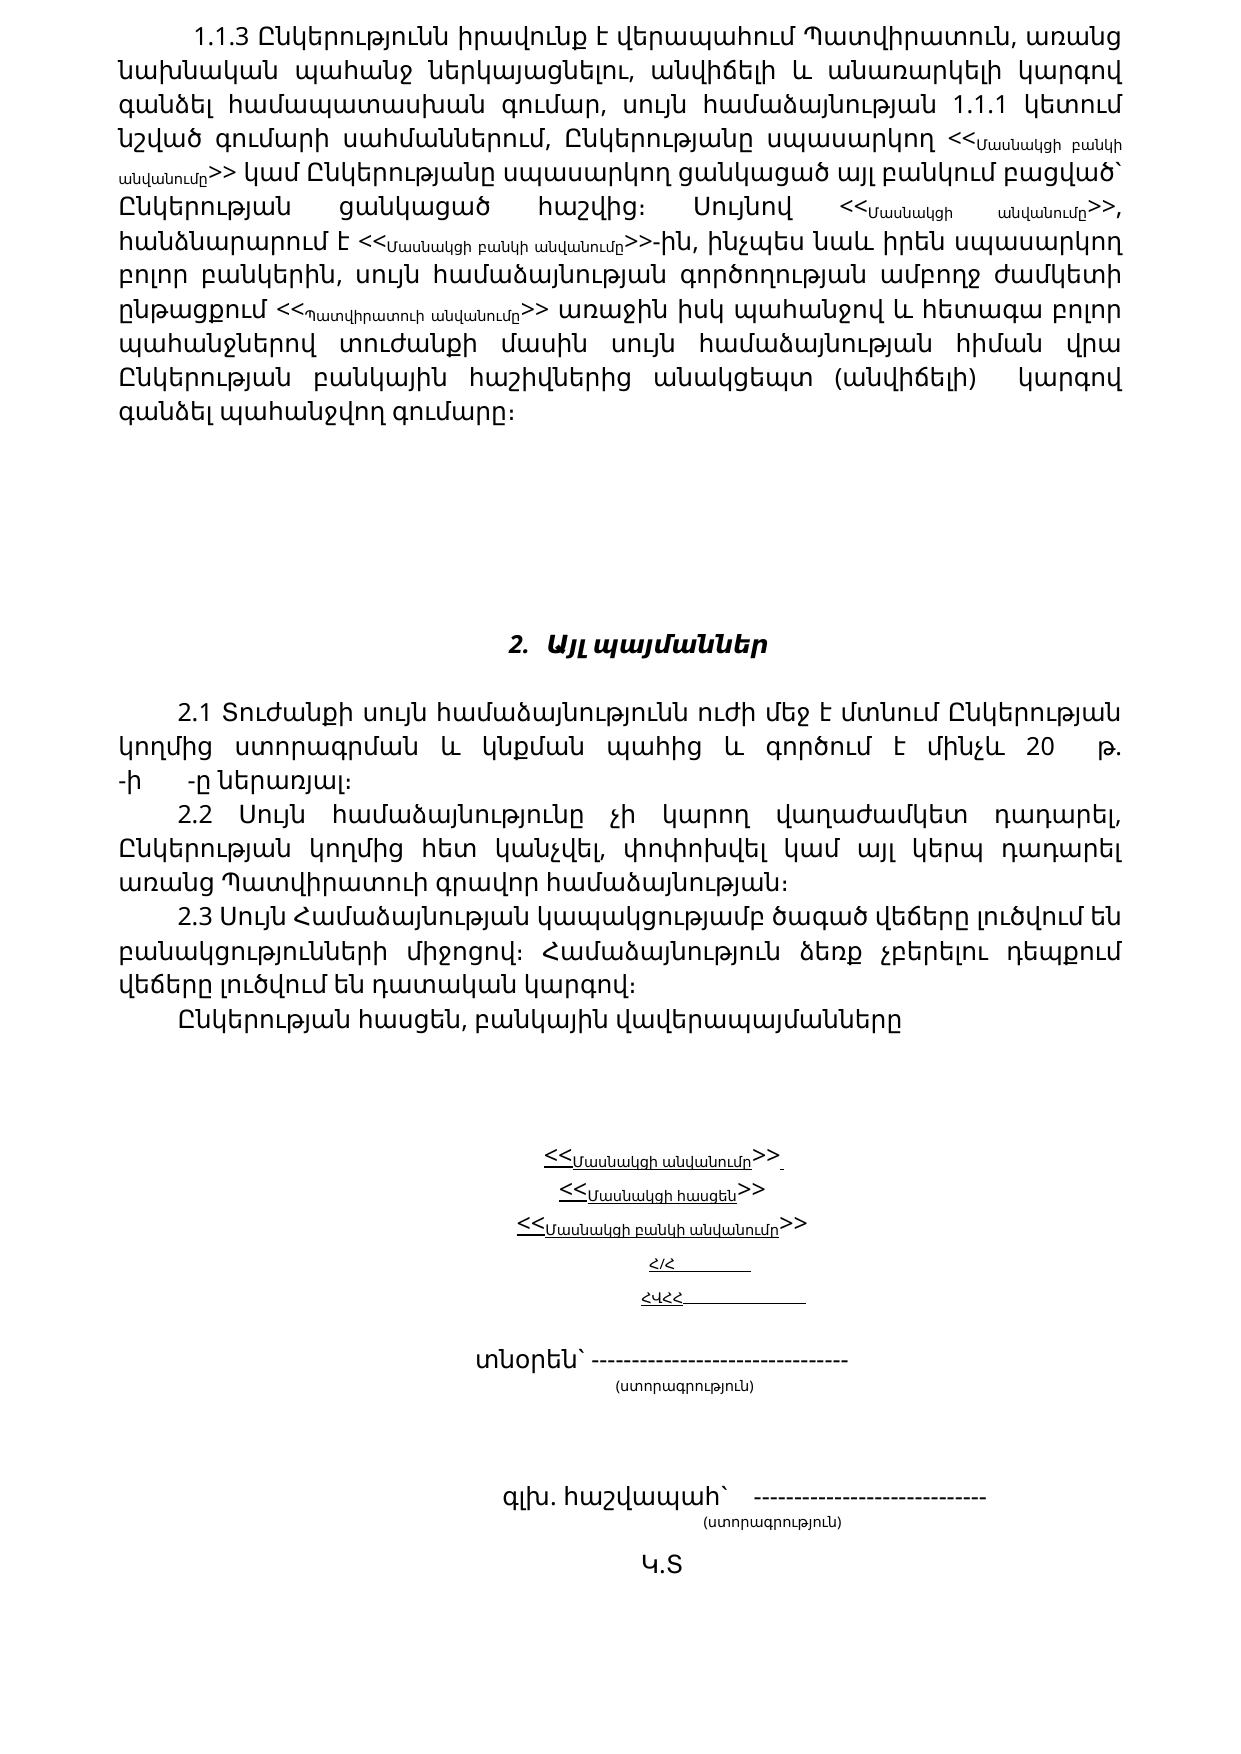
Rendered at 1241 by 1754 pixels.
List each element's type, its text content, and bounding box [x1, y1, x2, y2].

list Այլ պայմաններ [156, 627, 1122, 661]
text 1.1.3 Ընկերությունն իրավունք է վերապահում Պատվիրատուն, առանց նախնական պահանջ ներկայացնելու, անվիճելի և անառարկելի կարգով գանձել համապատասխան գումար, սույն համաձայնության 1.1.1 կետում նշված գումարի սահմաններում, Ընկերությանը սպասարկող <<Մասնակցի բանկի անվանումը>> կամ Ընկերությանը սպասարկող ցանկացած այլ բանկում բացված` Ընկերության ցանկացած հաշվից։ Սույնով <<Մասնակցի անվանումը>>, հանձնարարում է <<Մասնակցի բանկի անվանումը>>-ին, ինչպես նաև իրեն սպասարկող բոլոր բանկերին, սույն համաձայնության գործողության ամբողջ ժամկետի ընթացքում <<Պատվիրատուի անվանումը>> առաջին իսկ պահանջով և հետագա բոլոր պահանջներով տուժանքի մասին սույն համաձայնության հիման վրա Ընկերության բանկային հաշիվներից անակցեպտ (անվիճելի) կարգով գանձել պահանջվող գումարը։ [118, 19, 1122, 427]
text 2.3 Սույն Համաձայնության կապակցությամբ ծագած վեճերը լուծվում են բանակցությունների միջոցով։ Համաձայնություն ձեռք չբերելու դեպքում վեճերը լուծվում են դատական կարգով։ [118, 899, 1122, 1001]
text 2.1 Տուժանքի սույն համաձայնությունն ուժի մեջ է մտնում Ընկերության կողմից ստորագրման և կնքման պահից և գործում է մինչև 20 թ. -ի -ը ներառյալ։ [118, 695, 1122, 797]
text Ընկերության հասցեն, բանկային վավերապայմանները [118, 1001, 1122, 1035]
text 2.2 Սույն համաձայնությունը չի կարող վաղաժամկետ դադարել, Ընկերության կողմից հետ կանչվել, փոփոխվել կամ այլ կերպ դադարել առանց Պատվիրատուի գրավոր համաձայնության։ [118, 797, 1122, 899]
table_header <<Մասնակցի անվանումը>> <<Մասնակցի հասցեն>> <<Մասնակցի բանկի անվանումը>> Հ/Հ ՀՎՀՀ տնօրեն` -------------------------------- (ստորագրություն) գլխ. հաշվապահ` ----------------------------- (ստորագրություն) Կ.Տ [324, 1138, 999, 1580]
